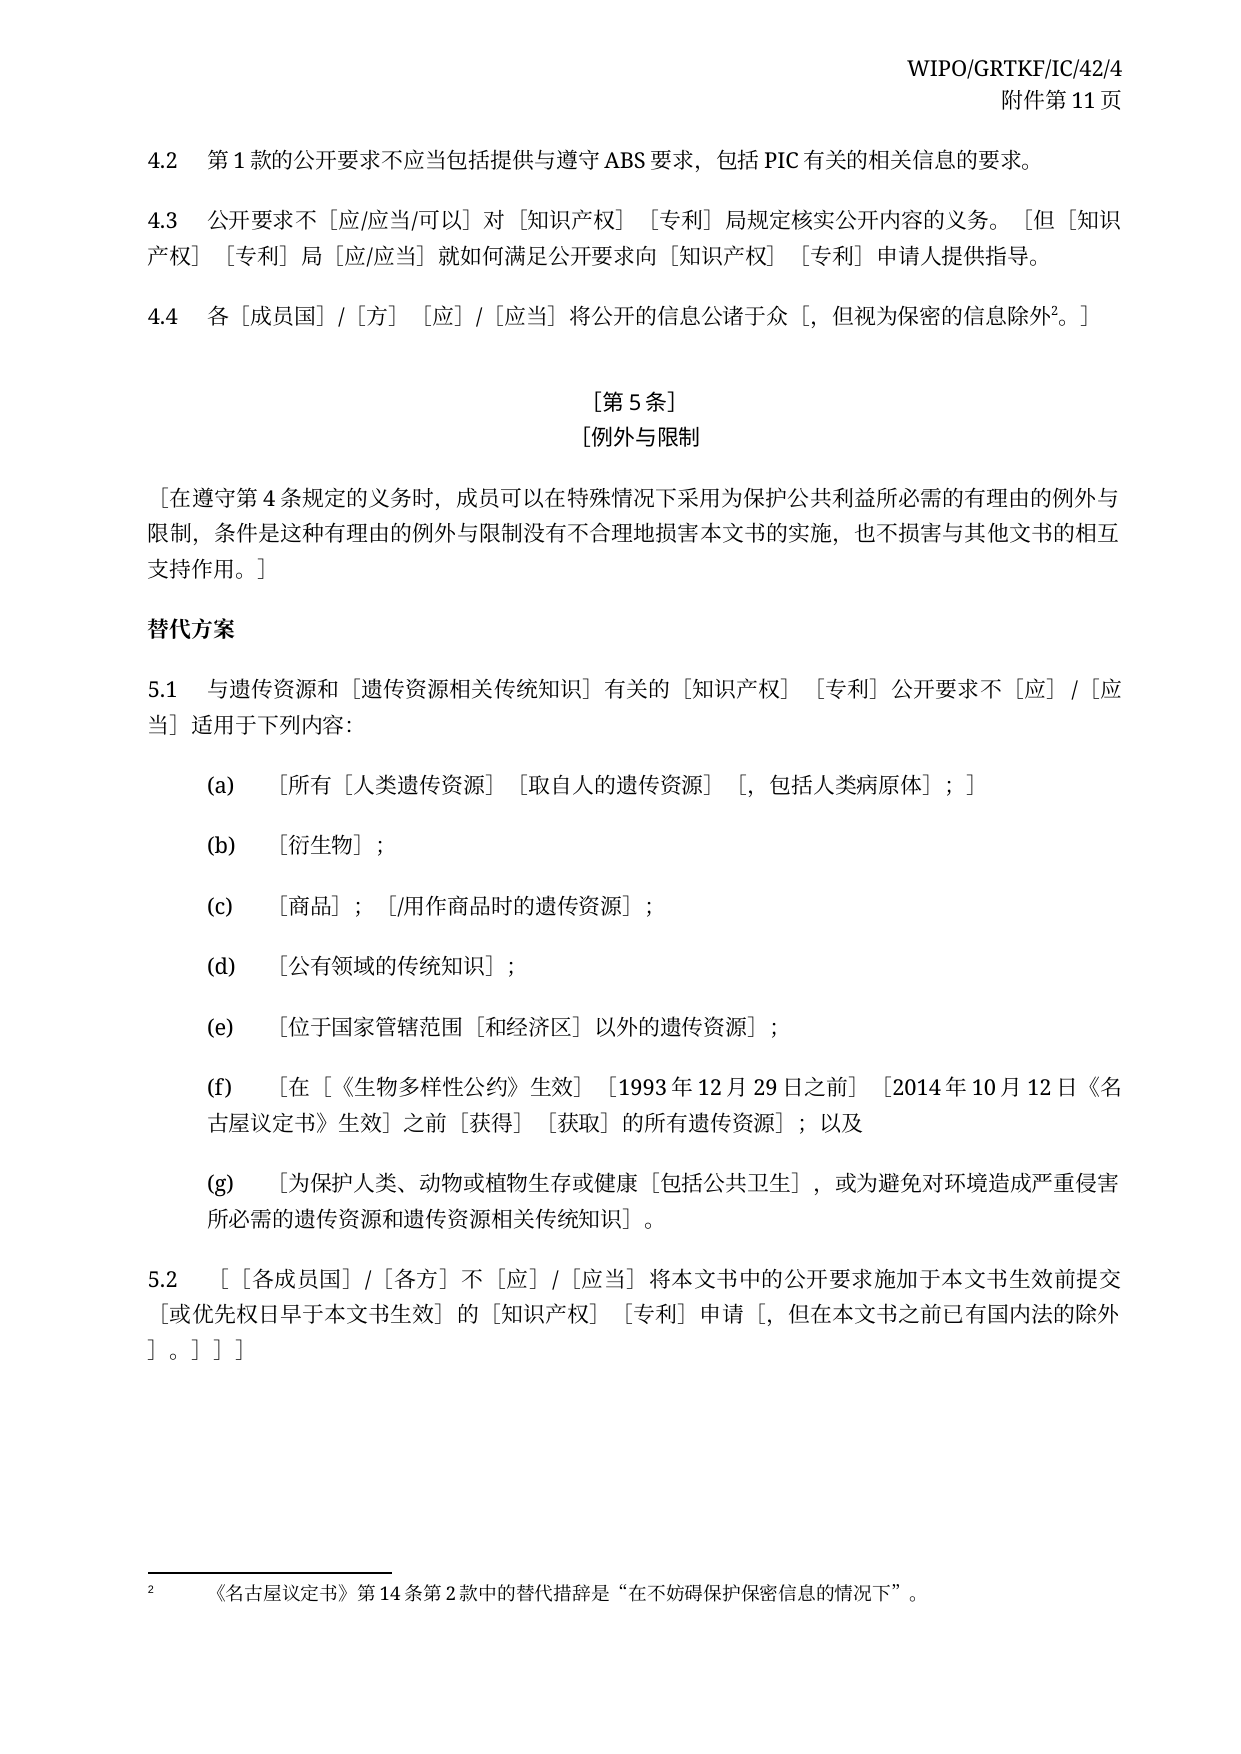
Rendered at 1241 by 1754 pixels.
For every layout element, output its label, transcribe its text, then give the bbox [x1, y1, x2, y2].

text (g) ［为保护人类、动物或植物生存或健康［包括公共卫生］，或为避免对环境造成严重侵害所必需的遗传资源和遗传资源相关传统知识］。 [207, 1162, 1122, 1233]
text (e) ［位于国家管辖范围［和经济区］以外的遗传资源］； [207, 1006, 1122, 1042]
text (c) ［商品］；［/用作商品时的遗传资源］； [207, 885, 1122, 921]
text (a) ［所有［人类遗传资源］［取自人的遗传资源］［，包括人类病原体］；］ [207, 764, 1122, 800]
text ［第5条］ ［例外与限制 [148, 381, 1122, 452]
text ［在遵守第4条规定的义务时，成员可以在特殊情况下采用为保护公共利益所必需的有理由的例外与限制，条件是这种有理由的例外与限制没有不合理地损害本文书的实施，也不损害与其他文书的相互支持作用。］ [148, 477, 1122, 583]
text (f) ［在［《生物多样性公约》生效］［1993年12月29日之前］［2014年10月12日《名古屋议定书》生效］之前［获得］［获取］的所有遗传资源］；以及 [207, 1067, 1122, 1137]
text 5.1 与遗传资源和［遗传资源相关传统知识］有关的［知识产权］［专利］公开要求不［应］/［应当］适用于下列内容： [148, 669, 1122, 739]
text 4.3 公开要求不［应/应当/可以］对［知识产权］［专利］局规定核实公开内容的义务。［但［知识产权］［专利］局［应/应当］就如何满足公开要求向［知识产权］［专利］申请人提供指导。 [148, 200, 1122, 271]
text 替代方案 [148, 608, 1122, 644]
text (b) ［衍生物］； [207, 825, 1122, 860]
text 5.2 ［［各成员国］/［各方］不［应］/［应当］将本文书中的公开要求施加于本文书生效前提交［或优先权日早于本文书生效］的［知识产权］［专利］申请［，但在本文书之前已有国内法的除外］。］］］ [148, 1258, 1122, 1364]
text 4.4 各［成员国］/［方］［应］/［应当］将公开的信息公诸于众［，但视为保密的信息除外。］ [148, 296, 1122, 331]
text (d) ［公有领域的传统知识］； [207, 946, 1122, 981]
text 4.2 第1款的公开要求不应当包括提供与遵守ABS要求，包括PIC有关的相关信息的要求。 [148, 139, 1122, 175]
